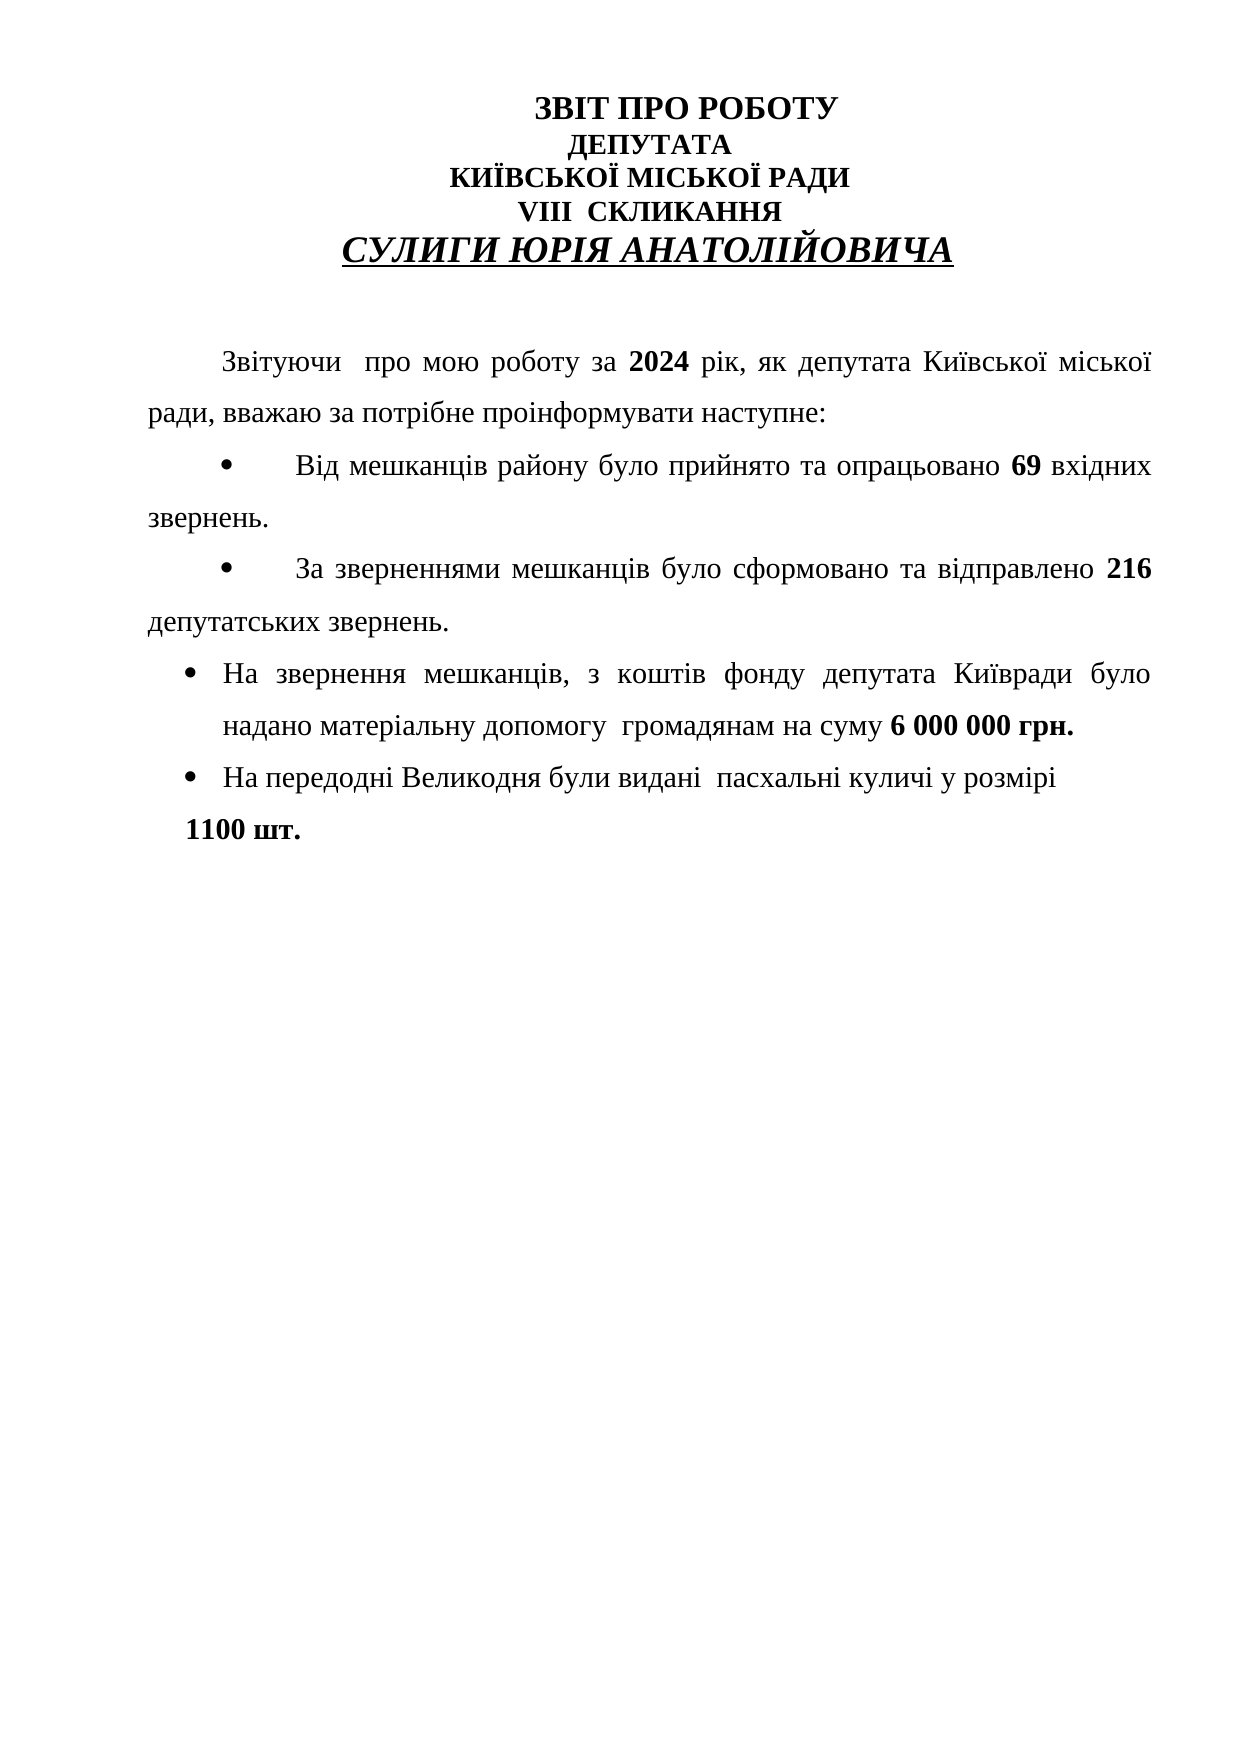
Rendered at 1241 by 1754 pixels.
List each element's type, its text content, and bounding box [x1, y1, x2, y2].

list За зверненнями мешканців було сформовано та відправлено 216 депутатських звернень. [148, 551, 1152, 637]
text СУЛИГИ ЮРІЯ АНАТОЛІЙОВИЧА [148, 227, 1152, 271]
list Від мешканців району було прийнято та опрацьовано 69 вхідних звернень. [148, 447, 1152, 533]
text VIII СКЛИКАННЯ [148, 194, 1152, 227]
list На звернення мешканців, з коштів фонду депутата Київради було надано матеріальну допомогу громадянам на суму 6 000 000 грн. [185, 655, 1152, 742]
list На передодні Великодня були видані пасхальні куличі у розмірі [185, 759, 1152, 794]
text ЗВІТ ПРО РОБОТУ [148, 88, 1152, 127]
text КИЇВСЬКОЇ МІСЬКОЇ РАДИ [148, 160, 1152, 194]
text ДЕПУТАТА [148, 127, 1152, 160]
text Звітуючи про мою роботу за 2024 рік, як депутата Київської міської ради, вважаю за потрібне проінформувати наступне: [148, 343, 1152, 429]
text 1100 шт. [185, 811, 1152, 846]
